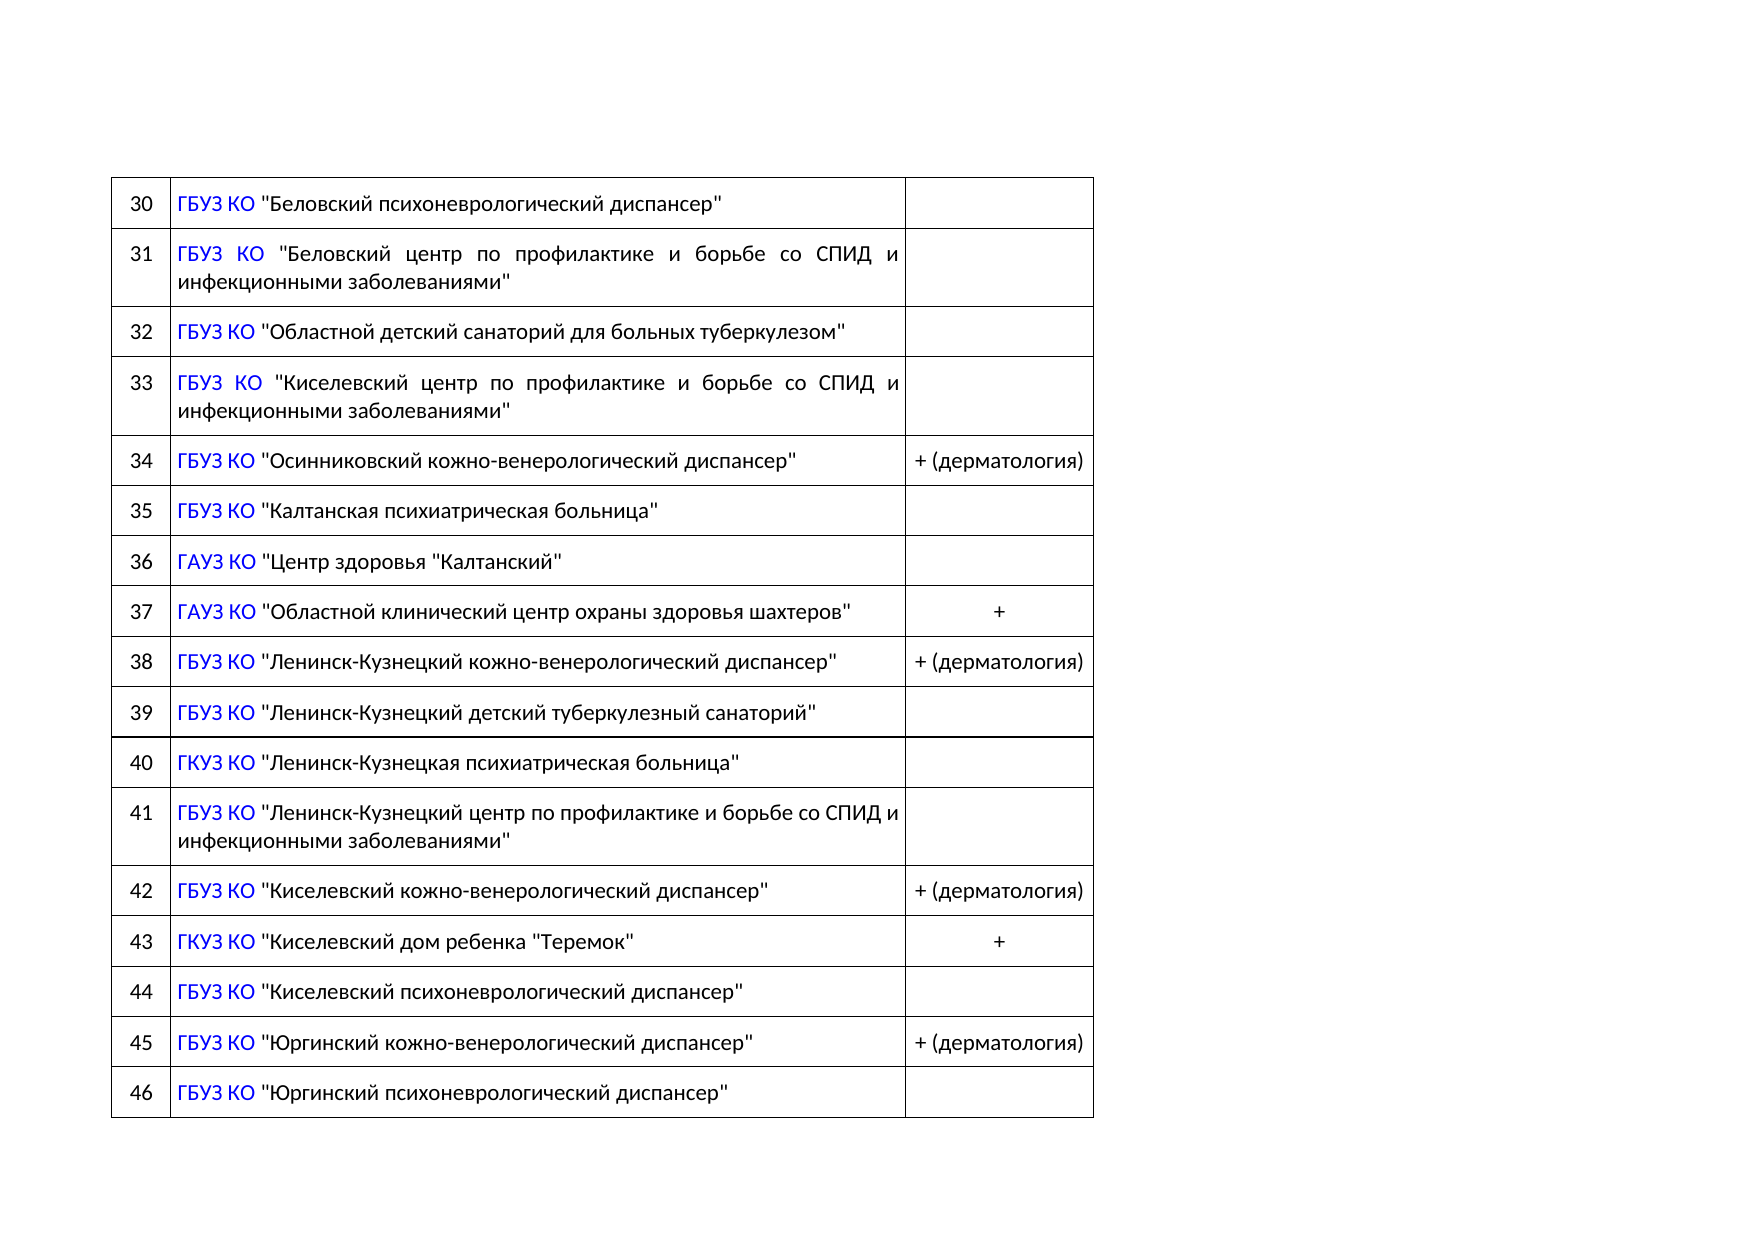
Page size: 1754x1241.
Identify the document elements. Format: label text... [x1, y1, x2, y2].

table_cell 30 [112, 178, 170, 227]
table_cell + (дерматология) [906, 436, 1093, 485]
table_cell + (дерматология) [906, 637, 1093, 686]
table_cell + (дерматология) [906, 866, 1093, 915]
table_cell [906, 536, 1093, 585]
table_cell [906, 178, 1093, 227]
table_cell [906, 357, 1093, 434]
table_cell [906, 307, 1093, 356]
table_cell 36 [112, 536, 170, 585]
table_cell ГБУЗ КО "Юргинский психоневрологический диспансер" [171, 1067, 905, 1117]
table_cell [906, 229, 1093, 306]
table_cell ГБУЗ КО "Киселевский психоневрологический диспансер" [171, 967, 905, 1016]
table_cell 31 [112, 229, 170, 306]
table_cell [906, 967, 1093, 1016]
table_cell ГБУЗ КО "Ленинск-Кузнецкий кожно-венерологический диспансер" [171, 637, 905, 686]
table_cell 33 [112, 357, 170, 434]
table_cell 43 [112, 916, 170, 966]
table_cell 32 [112, 307, 170, 356]
table_cell 39 [112, 687, 170, 736]
table_cell 42 [112, 866, 170, 915]
table_cell 41 [112, 788, 170, 865]
table_cell ГБУЗ КО "Ленинск-Кузнецкий детский туберкулезный санаторий" [171, 687, 905, 736]
table_cell ГБУЗ КО "Беловский центр по профилактике и борьбе со СПИД и инфекционными заболеваниями" [171, 229, 905, 306]
table_cell ГБУЗ КО "Ленинск-Кузнецкий центр по профилактике и борьбе со СПИД и инфекционными заболеваниями" [171, 788, 905, 865]
table_cell [906, 788, 1093, 865]
table_cell ГБУЗ КО "Киселевский центр по профилактике и борьбе со СПИД и инфекционными заболеваниями" [171, 357, 905, 434]
table_cell ГБУЗ КО "Беловский психоневрологический диспансер" [171, 178, 905, 227]
table_cell ГБУЗ КО "Калтанская психиатрическая больница" [171, 486, 905, 535]
table_cell + [906, 916, 1093, 966]
table_cell 46 [112, 1067, 170, 1117]
table_cell 37 [112, 586, 170, 636]
table_cell [906, 738, 1093, 787]
table_cell 44 [112, 967, 170, 1016]
table_cell ГБУЗ КО "Юргинский кожно-венерологический диспансер" [171, 1017, 905, 1066]
table_cell ГАУЗ КО "Центр здоровья "Калтанский" [171, 536, 905, 585]
table_cell ГКУЗ КО "Ленинск-Кузнецкая психиатрическая больница" [171, 738, 905, 787]
table_cell 35 [112, 486, 170, 535]
table_cell ГБУЗ КО "Областной детский санаторий для больных туберкулезом" [171, 307, 905, 356]
table_cell [906, 1067, 1093, 1117]
table_cell + (дерматология) [906, 1017, 1093, 1066]
table_cell 40 [112, 738, 170, 787]
table_cell ГАУЗ КО "Областной клинический центр охраны здоровья шахтеров" [171, 586, 905, 636]
table_cell ГКУЗ КО "Киселевский дом ребенка "Теремок" [171, 916, 905, 966]
table_cell ГБУЗ КО "Осинниковский кожно-венерологический диспансер" [171, 436, 905, 485]
table_cell ГБУЗ КО "Киселевский кожно-венерологический диспансер" [171, 866, 905, 915]
table_cell 34 [112, 436, 170, 485]
table_cell + [906, 586, 1093, 636]
table_cell [906, 687, 1093, 736]
table_cell 38 [112, 637, 170, 686]
table_cell 45 [112, 1017, 170, 1066]
table_cell [906, 486, 1093, 535]
